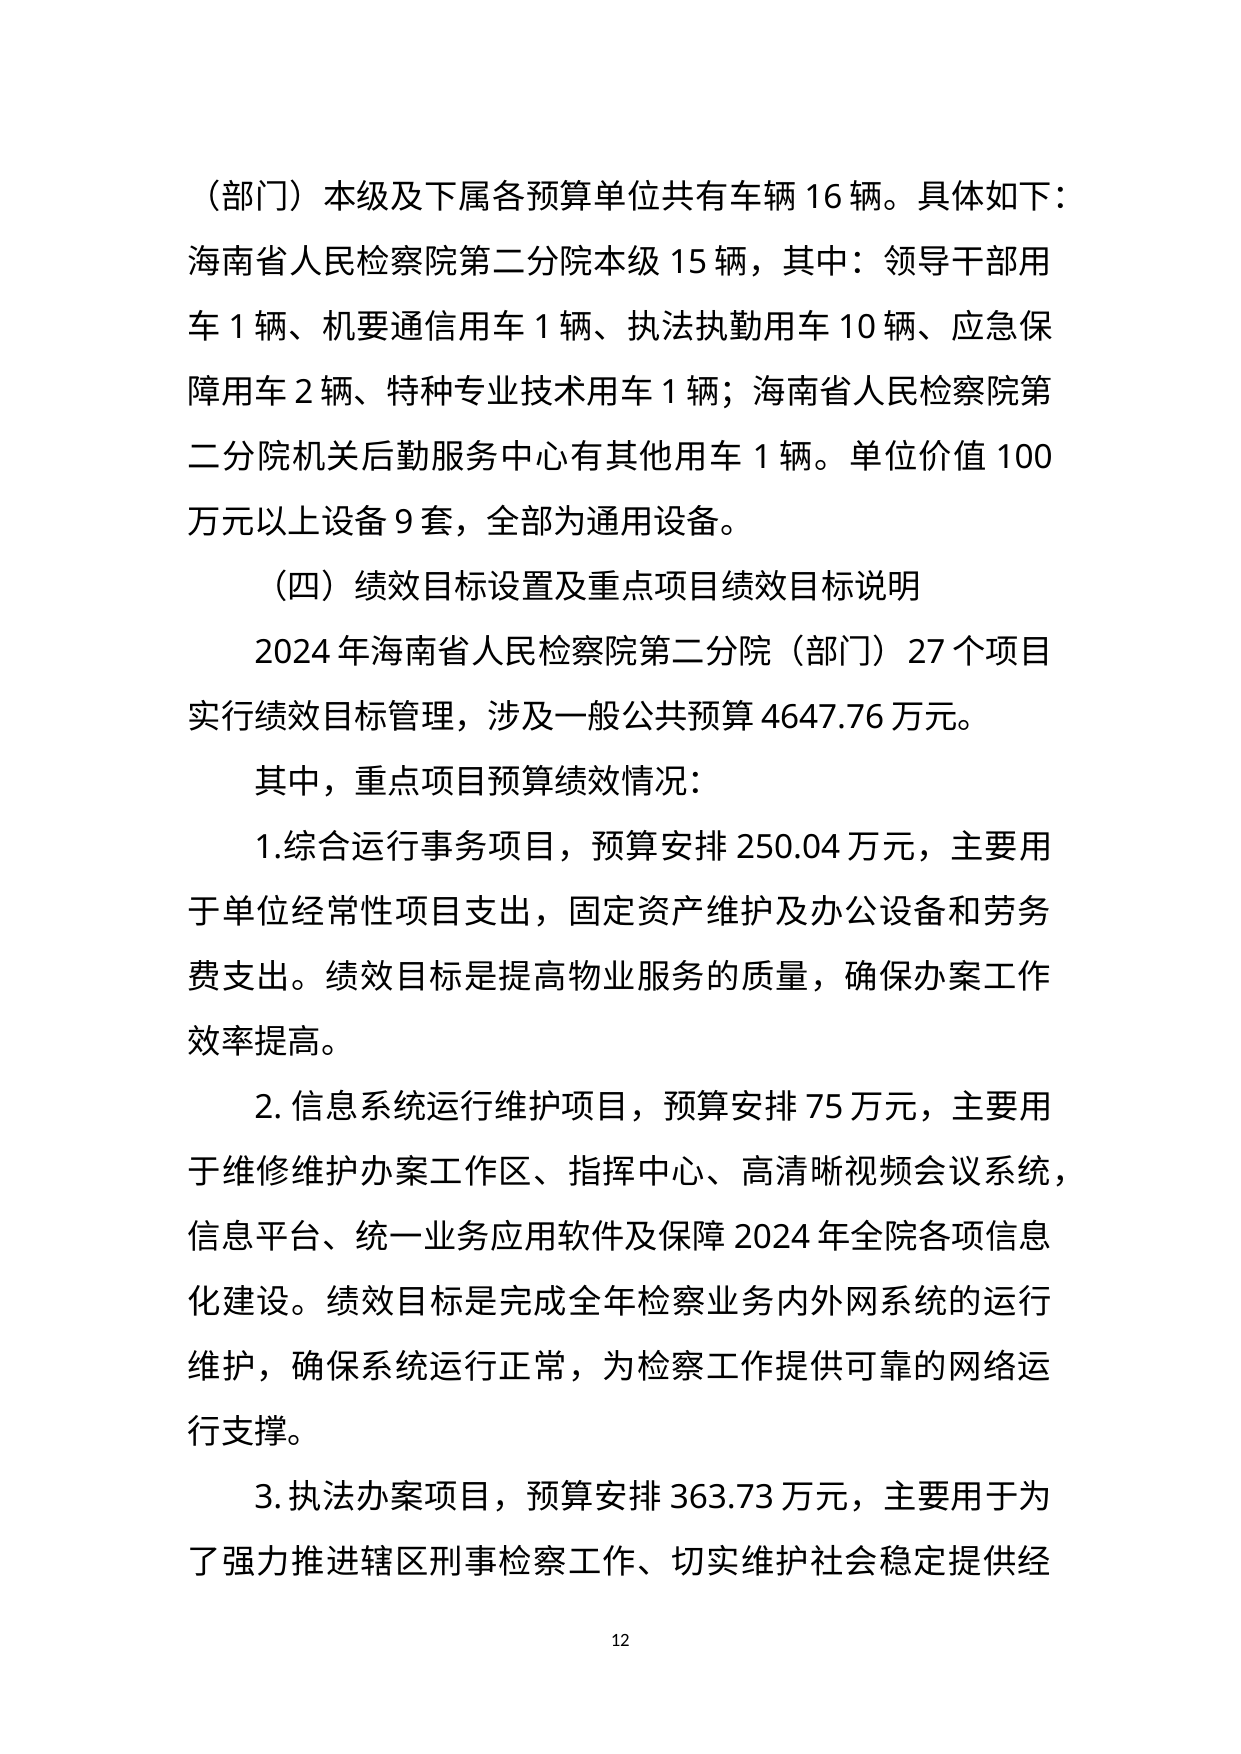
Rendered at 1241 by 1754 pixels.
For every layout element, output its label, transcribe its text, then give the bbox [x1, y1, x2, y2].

text 2. 信息系统运行维护项目，预算安排75万元，主要用于维修维护办案工作区、指挥中心、高清晰视频会议系统，信息平台、统一业务应用软件及保障2024年全院各项信息化建设。绩效目标是完成全年检察业务内外网系统的运行维护，确保系统运行正常，为检察工作提供可靠的网络运行支撑。 [187, 1072, 1053, 1462]
text （四）绩效目标设置及重点项目绩效目标说明 [187, 552, 1053, 617]
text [187, 162, 1053, 552]
text 2024年海南省人民检察院第二分院（部门）27个项目实行绩效目标管理，涉及一般公共预算4647.76万元。 [187, 617, 1053, 747]
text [187, 1462, 1053, 1592]
text 1.综合运行事务项目，预算安排250.04万元，主要用于单位经常性项目支出，固定资产维护及办公设备和劳务费支出。绩效目标是提高物业服务的质量，确保办案工作效率提高。 [187, 812, 1053, 1072]
text 其中，重点项目预算绩效情况： [187, 747, 1053, 812]
